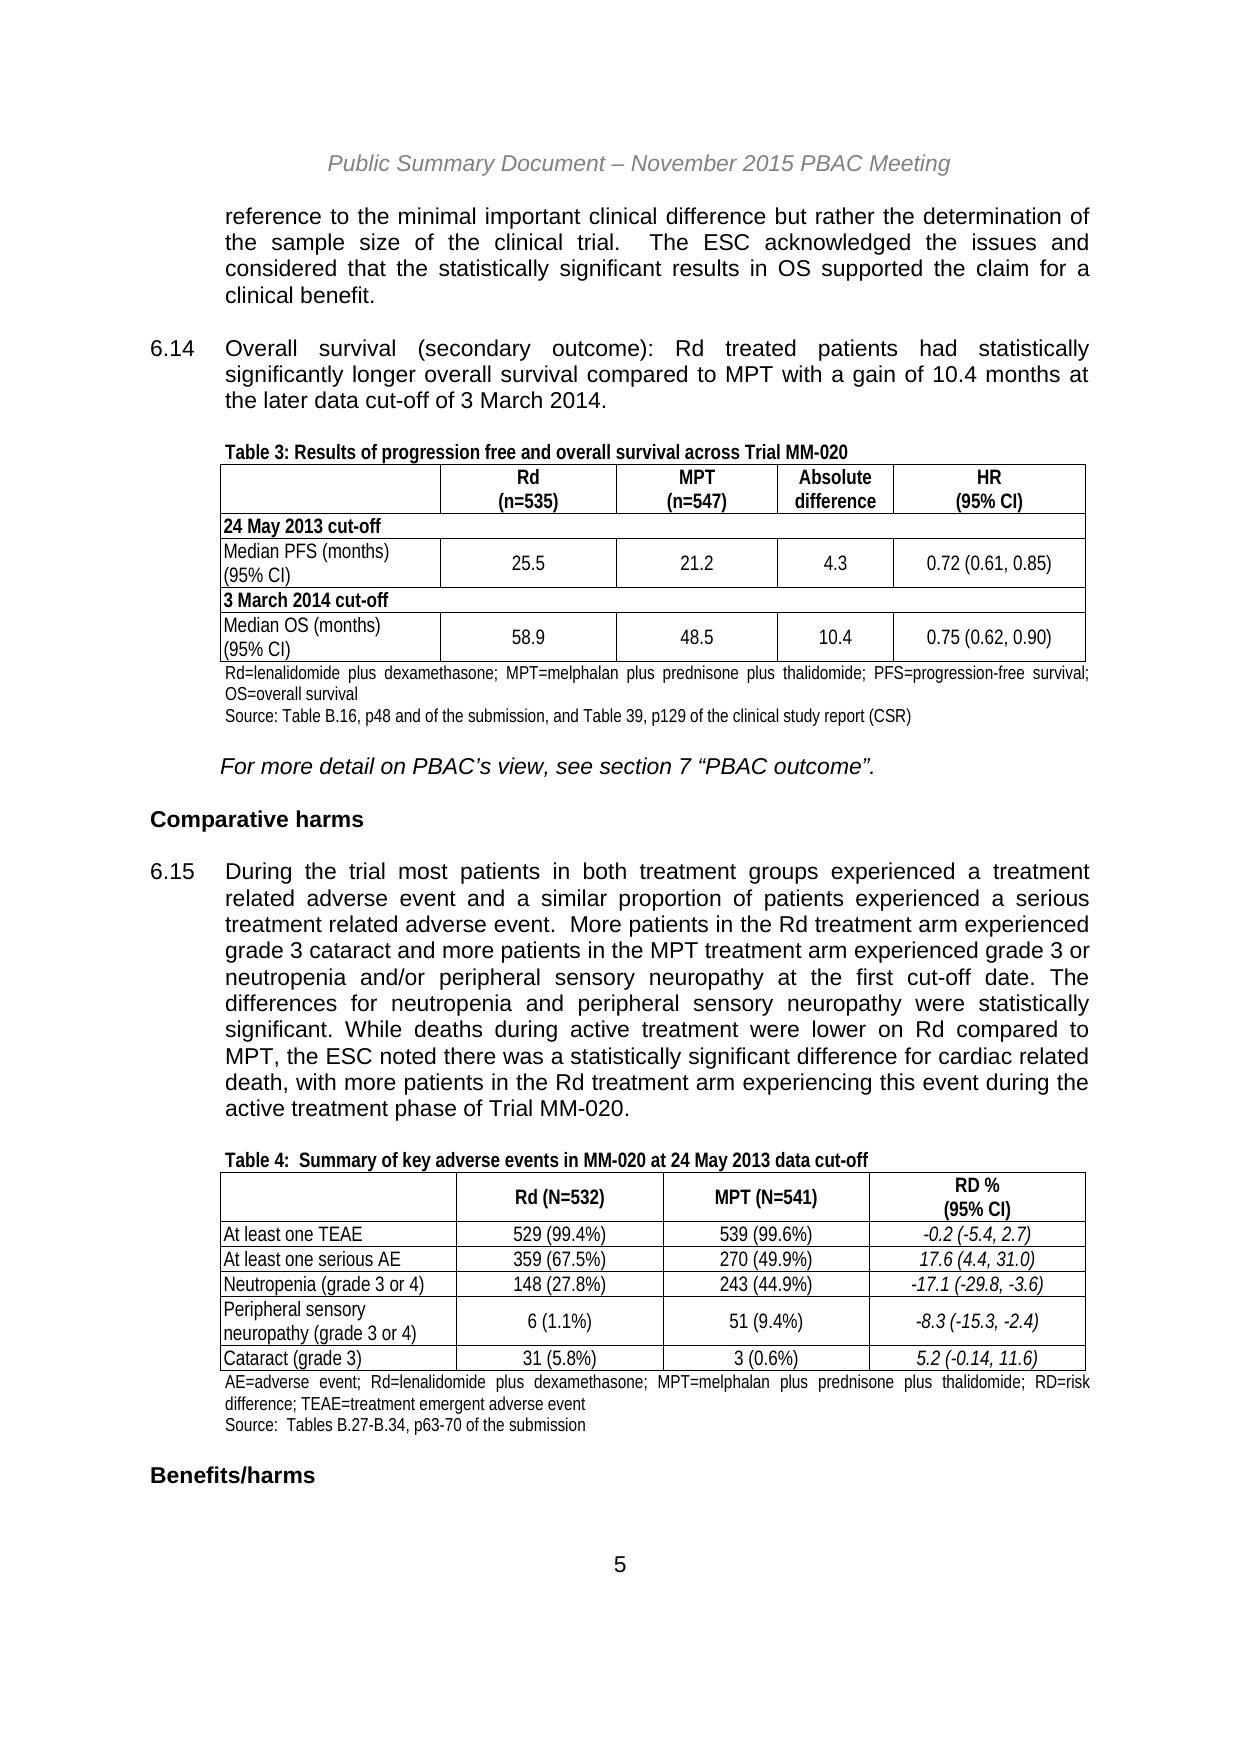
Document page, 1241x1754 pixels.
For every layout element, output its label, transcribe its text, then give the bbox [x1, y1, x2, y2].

table_cell 48.5 [617, 613, 777, 661]
table_cell -0.2 (-5.4, 2.7) [870, 1222, 1085, 1246]
table_cell At least one TEAE [221, 1222, 456, 1246]
table_cell 243 (44.9%) [664, 1272, 869, 1296]
table_cell -8.3 (-15.3, -2.4) [870, 1297, 1085, 1345]
subtitle Benefits/harms [150, 1462, 1090, 1488]
text AE=adverse event; Rd=lenalidomide plus dexamethasone; MPT=melphalan plus prednisone plus thalidomide; RD=risk difference; TEAE=treatment emergent adverse event [225, 1371, 1090, 1414]
table_header MPT (N=541) [664, 1173, 869, 1221]
table_cell 24 May 2013 cut-off [221, 514, 1085, 538]
text Source: Tables B.27-B.34, p63-70 of the submission [150, 1414, 1090, 1436]
table_cell 0.72 (0.61, 0.85) [894, 539, 1085, 587]
table_cell 529 (99.4%) [457, 1222, 663, 1246]
table_cell Peripheral sensory neuropathy (grade 3 or 4) [221, 1297, 456, 1345]
table_cell Median OS (months) (95% CI) [221, 613, 440, 661]
text For more detail on PBAC’s view, see section 7 “PBAC outcome”. [150, 753, 1090, 779]
table_cell 3 March 2014 cut-off [221, 588, 1085, 612]
table_cell 51 (9.4%) [664, 1297, 869, 1345]
table_cell 0.75 (0.62, 0.90) [894, 613, 1085, 661]
table_header HR (95% CI) [894, 465, 1085, 513]
list Overall survival (secondary outcome): Rd treated patients had statistically significantly longer overall survival compared to MPT with a gain of 10.4 months at the later data cut-off of 3 March 2014. [150, 334, 1090, 413]
table_cell 359 (67.5%) [457, 1247, 663, 1271]
table_header [221, 1173, 456, 1221]
table_cell 148 (27.8%) [457, 1272, 663, 1296]
table_cell 270 (49.9%) [664, 1247, 869, 1271]
text Source: Table B.16, p48 and of the submission, and Table 39, p129 of the clinical study report (CSR) [150, 705, 1090, 726]
table_header Absolute difference [778, 465, 893, 513]
list During the trial most patients in both treatment groups experienced a treatment related adverse event and a similar proportion of patients experienced a serious treatment related adverse event. More patients in the Rd treatment arm experienced grade 3 cataract and more patients in the MPT treatment arm experienced grade 3 or neutropenia and/or peripheral sensory neuropathy at the first cut-off date. The differences for neutropenia and peripheral sensory neuropathy were statistically significant. While deaths during active treatment were lower on Rd compared to MPT, the ESC noted there was a statistically significant difference for cardiac related death, with more patients in the Rd treatment arm experiencing this event during the active treatment phase of Trial MM-020. [150, 858, 1090, 1122]
table_cell 5.2 (-0.14, 11.6) [870, 1346, 1085, 1370]
table_header MPT (n=547) [617, 465, 777, 513]
table_cell Neutropenia (grade 3 or 4) [221, 1272, 456, 1296]
table_cell 21.2 [617, 539, 777, 587]
table_cell 58.9 [441, 613, 616, 661]
text Table 3: Results of progression free and overall survival across Trial MM-020 [150, 440, 1090, 464]
table_cell Median PFS (months) (95% CI) [221, 539, 440, 587]
table_header Rd (N=532) [457, 1173, 663, 1221]
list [150, 203, 1090, 308]
table_cell 3 (0.6%) [664, 1346, 869, 1370]
table_cell 539 (99.6%) [664, 1222, 869, 1246]
table_header RD % (95% CI) [870, 1173, 1085, 1221]
table_cell 4.3 [778, 539, 893, 587]
table_header [221, 465, 440, 513]
table_cell 25.5 [441, 539, 616, 587]
text Rd=lenalidomide plus dexamethasone; MPT=melphalan plus prednisone plus thalidomide; PFS=progression-free survival; OS=overall survival [225, 662, 1090, 705]
table_cell At least one serious AE [221, 1247, 456, 1271]
table_cell 6 (1.1%) [457, 1297, 663, 1345]
table_cell 31 (5.8%) [457, 1346, 663, 1370]
table_cell -17.1 (-29.8, -3.6) [870, 1272, 1085, 1296]
table_cell 10.4 [778, 613, 893, 661]
table_cell Cataract (grade 3) [221, 1346, 456, 1370]
subtitle Comparative harms [150, 806, 1090, 832]
table_cell 17.6 (4.4, 31.0) [870, 1247, 1085, 1271]
table_header Rd (n=535) [441, 465, 616, 513]
text Table 4: Summary of key adverse events in MM-020 at 24 May 2013 data cut-off [150, 1148, 1090, 1172]
